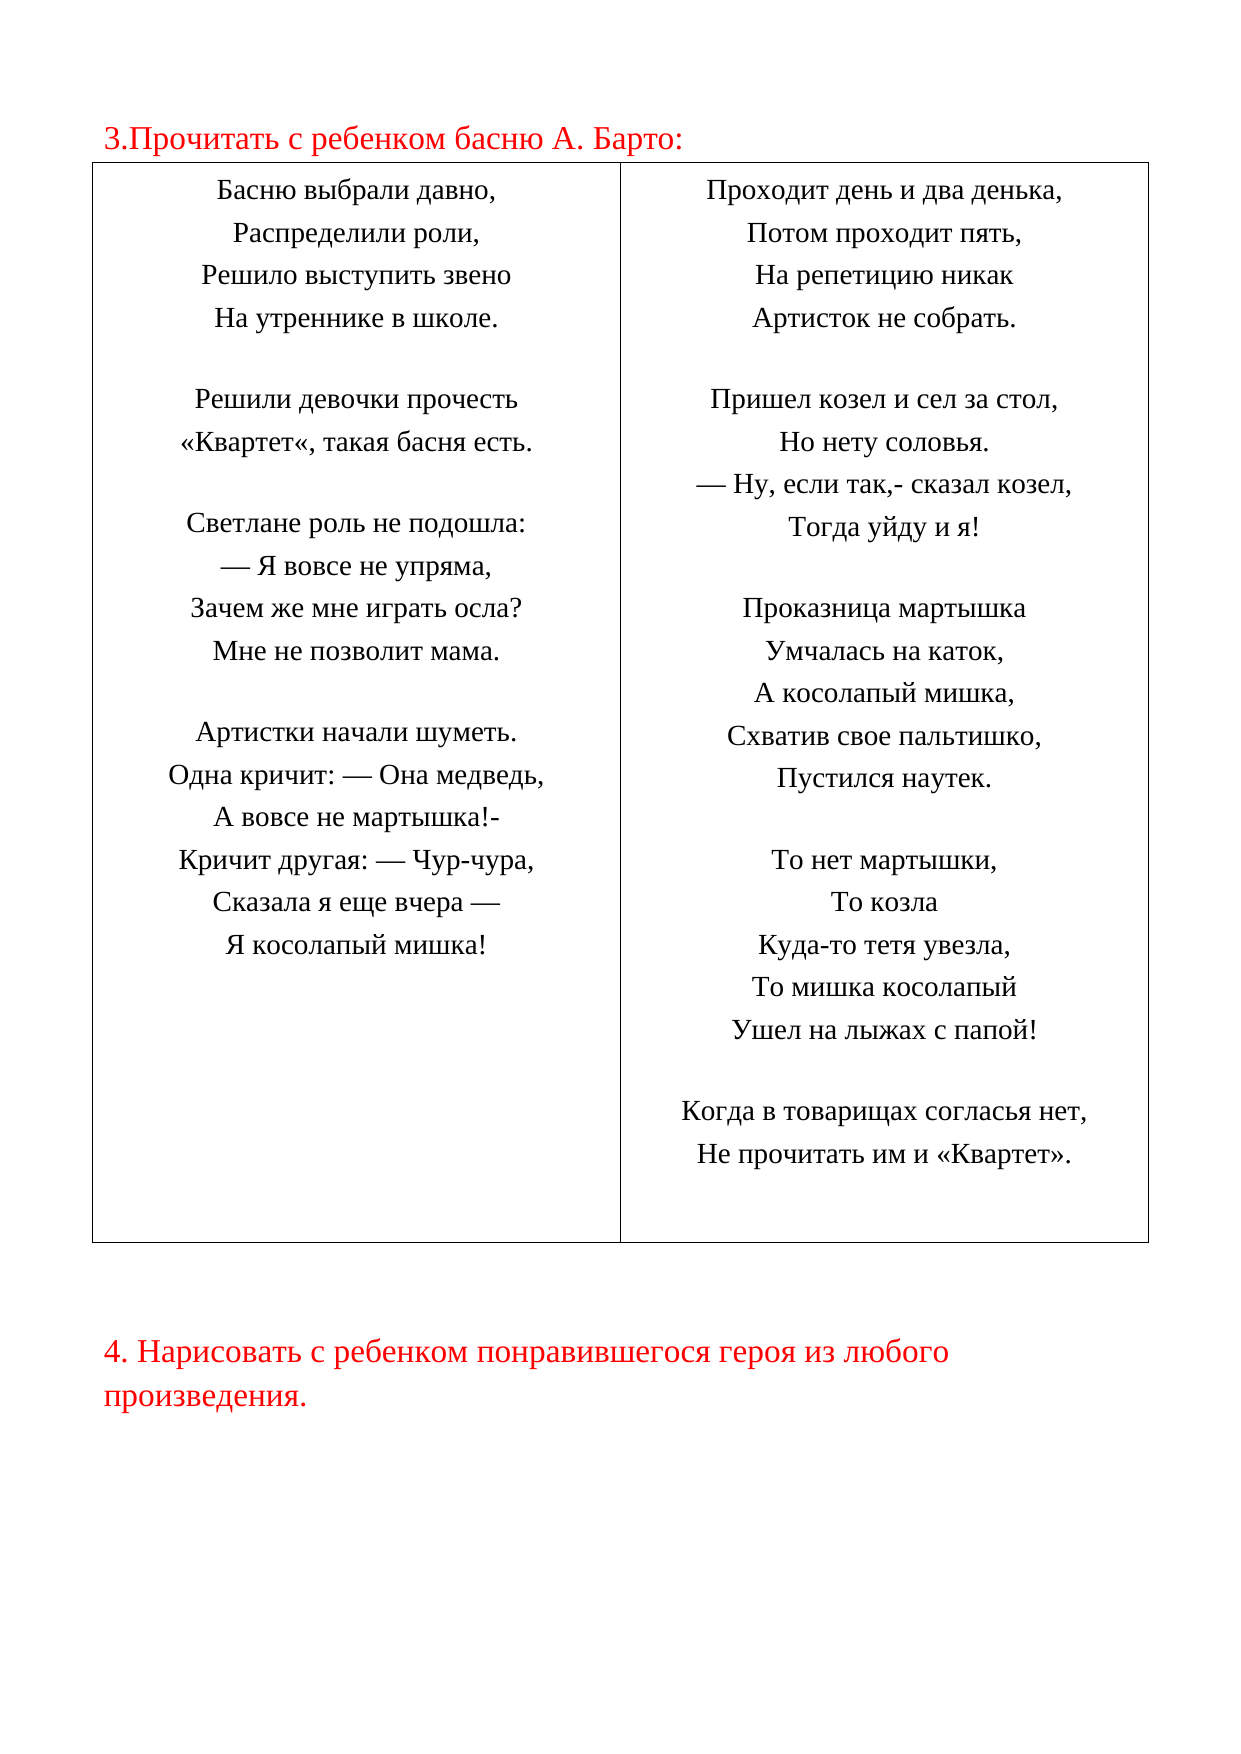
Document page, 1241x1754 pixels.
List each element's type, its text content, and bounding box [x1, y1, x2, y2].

table_header Басню выбрали давно, Распределили роли, Решило выступить звено На утреннике в школе. Решили девочки прочесть «Квартет«, такая басня есть. Светлане роль не подошла: — Я вовсе не упряма, Зачем же мне играть осла? Мне не позволит мама. Артистки начали шуметь. Одна кричит: — Она медведь, А вовсе не мартышка!- Кричит другая: — Чур-чура, Сказала я еще вчера — Я косолапый мишка! [93, 163, 620, 1242]
text 3.Прочитать с ребенком басню А. Барто: [103, 118, 1137, 156]
table_header Проходит день и два денька, Потом проходит пять, На репетицию никак Артисток не собрать. Пришел козел и сел за стол, Но нету соловья. — Ну, если так,- сказал козел, Тогда уйду и я! Проказница мартышка Умчалась на каток, А косолапый мишка, Схватив свое пальтишко, Пустился наутек. То нет мартышки, То козла Куда-то тетя увезла, То мишка косолапый Ушел на лыжах с папой! Когда в товарищах согласья нет, Не прочитать им и «Квартет». [621, 163, 1148, 1242]
text 4. Нарисовать с ребенком понравившегося героя из любого произведения. [103, 1331, 1137, 1414]
